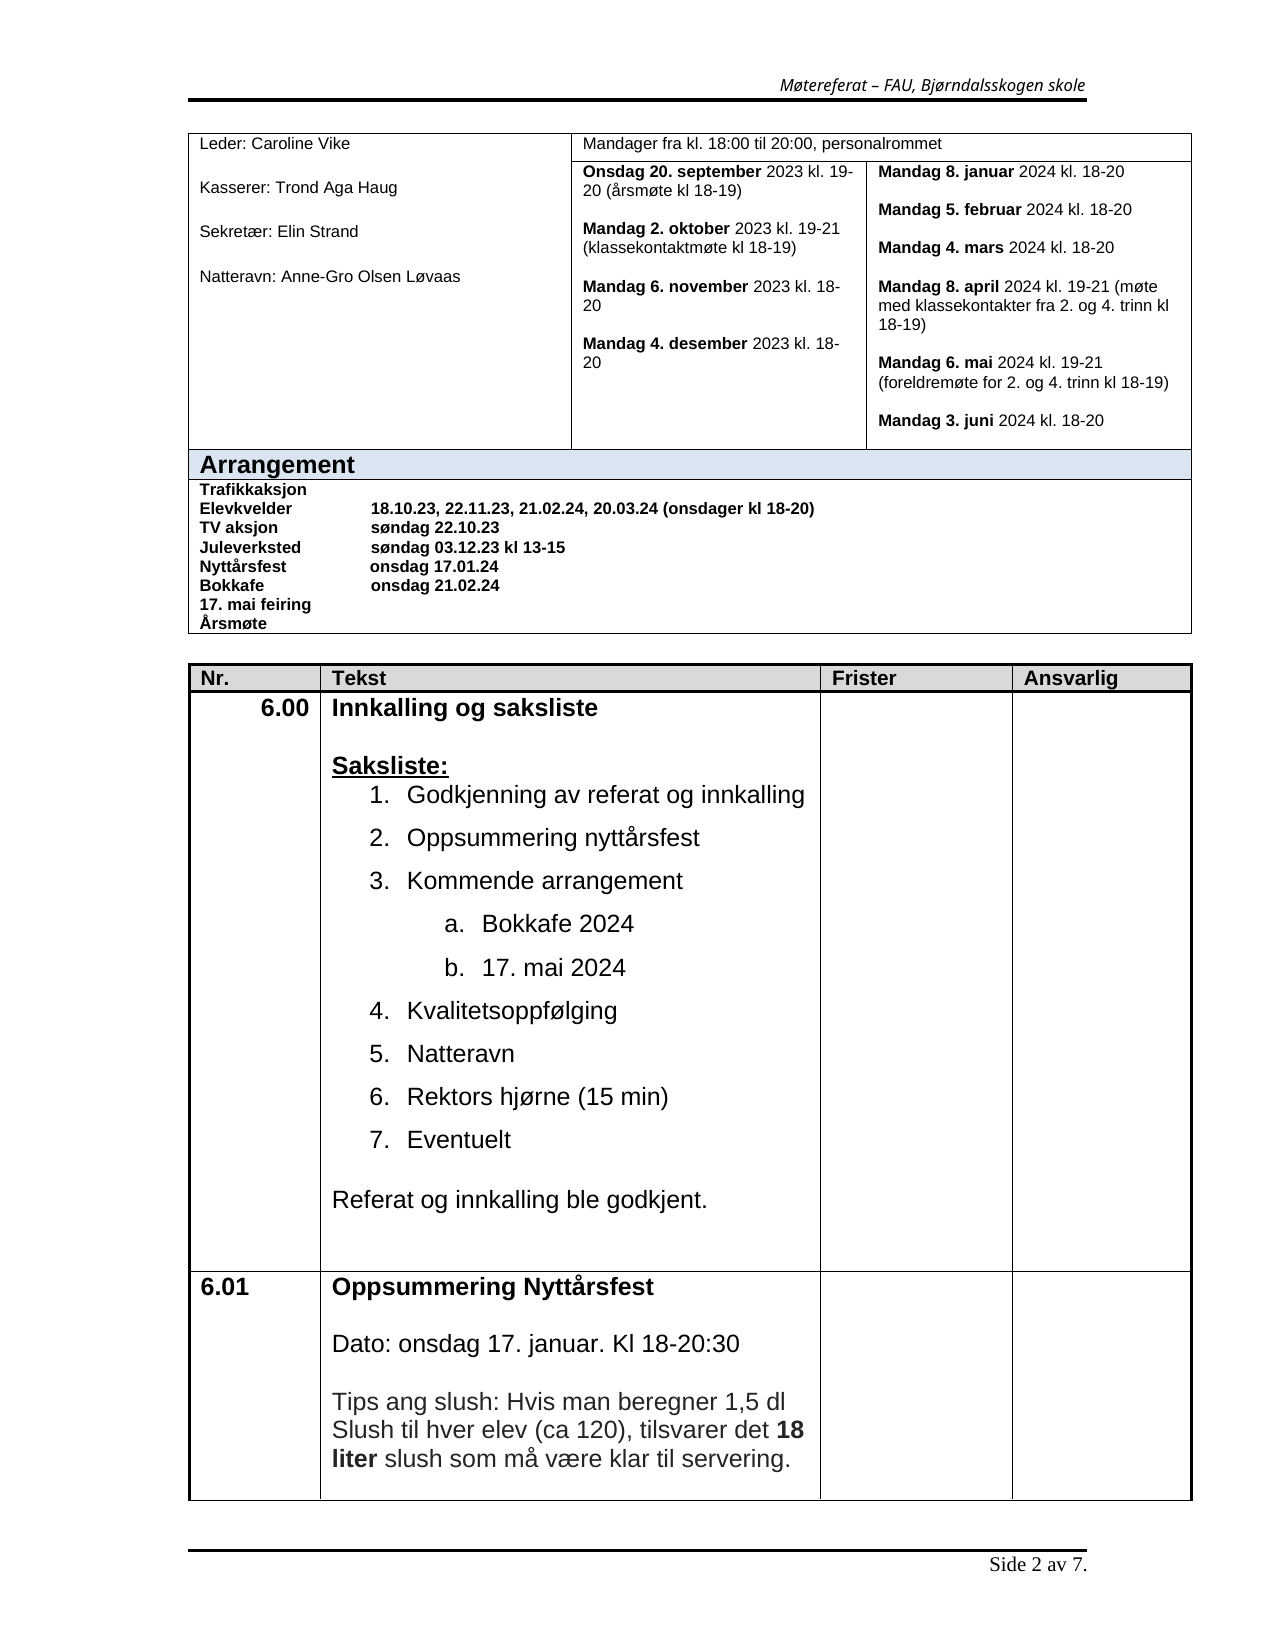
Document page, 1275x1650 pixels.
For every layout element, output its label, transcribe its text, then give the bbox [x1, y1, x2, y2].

table_cell Mandager fra kl. 18:00 til 20:00, personalrommet [572, 134, 1191, 161]
table_cell [821, 693, 1012, 1271]
table_cell Trafikkaksjon Elevkvelder 18.10.23, 22.11.23, 21.02.24, 20.03.24 (onsdager kl 18-20) TV aksjon søndag 22.10.23 Juleverksted søndag 03.12.23 kl 13-15 Nyttårsfest onsdag 17.01.24 Bokkafe onsdag 21.02.24 17. mai feiring Årsmøte [189, 480, 1191, 633]
table_cell Mandag 8. januar 2024 kl. 18-20 Mandag 5. februar 2024 kl. 18-20 Mandag 4. mars 2024 kl. 18-20 Mandag 8. april 2024 kl. 19-21 (møte med klassekontakter fra 2. og 4. trinn kl 18-19) Mandag 6. mai 2024 kl. 19-21 (foreldremøte for 2. og 4. trinn kl 18-19) Mandag 3. juni 2024 kl. 18-20 [867, 162, 1191, 449]
table_cell [1013, 1272, 1190, 1499]
table_header Nr. [191, 666, 320, 690]
table_cell Leder: Caroline Vike Kasserer: Trond Aga Haug Sekretær: Elin Strand Natteravn: Anne-Gro Olsen Løvaas [189, 134, 571, 449]
table_cell Innkalling og saksliste Saksliste: Godkjenning av referat og innkalling Oppsummering nyttårsfest Kommende arrangement Bokkafe 2024 17. mai 2024 Kvalitetsoppfølging Natteravn Rektors hjørne (15 min) Eventuelt Referat og innkalling ble godkjent. [321, 693, 820, 1271]
table_cell Onsdag 20. september 2023 kl. 19-20 (årsmøte kl 18-19) Mandag 2. oktober 2023 kl. 19-21 (klassekontaktmøte kl 18-19) Mandag 6. november 2023 kl. 18-20 Mandag 4. desember 2023 kl. 18-20 [572, 162, 866, 449]
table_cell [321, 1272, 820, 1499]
table_cell 6.00 [191, 693, 320, 1271]
table_cell Arrangement [189, 450, 1191, 479]
table_header Ansvarlig [1013, 666, 1190, 690]
table_header Frister [821, 666, 1012, 690]
table_header Tekst [321, 666, 820, 690]
table_cell 6.01 6.02 6.03 6.04 6.05 6.06 [191, 1272, 320, 1499]
table_cell [821, 1272, 1012, 1499]
table_cell [1013, 693, 1190, 1271]
